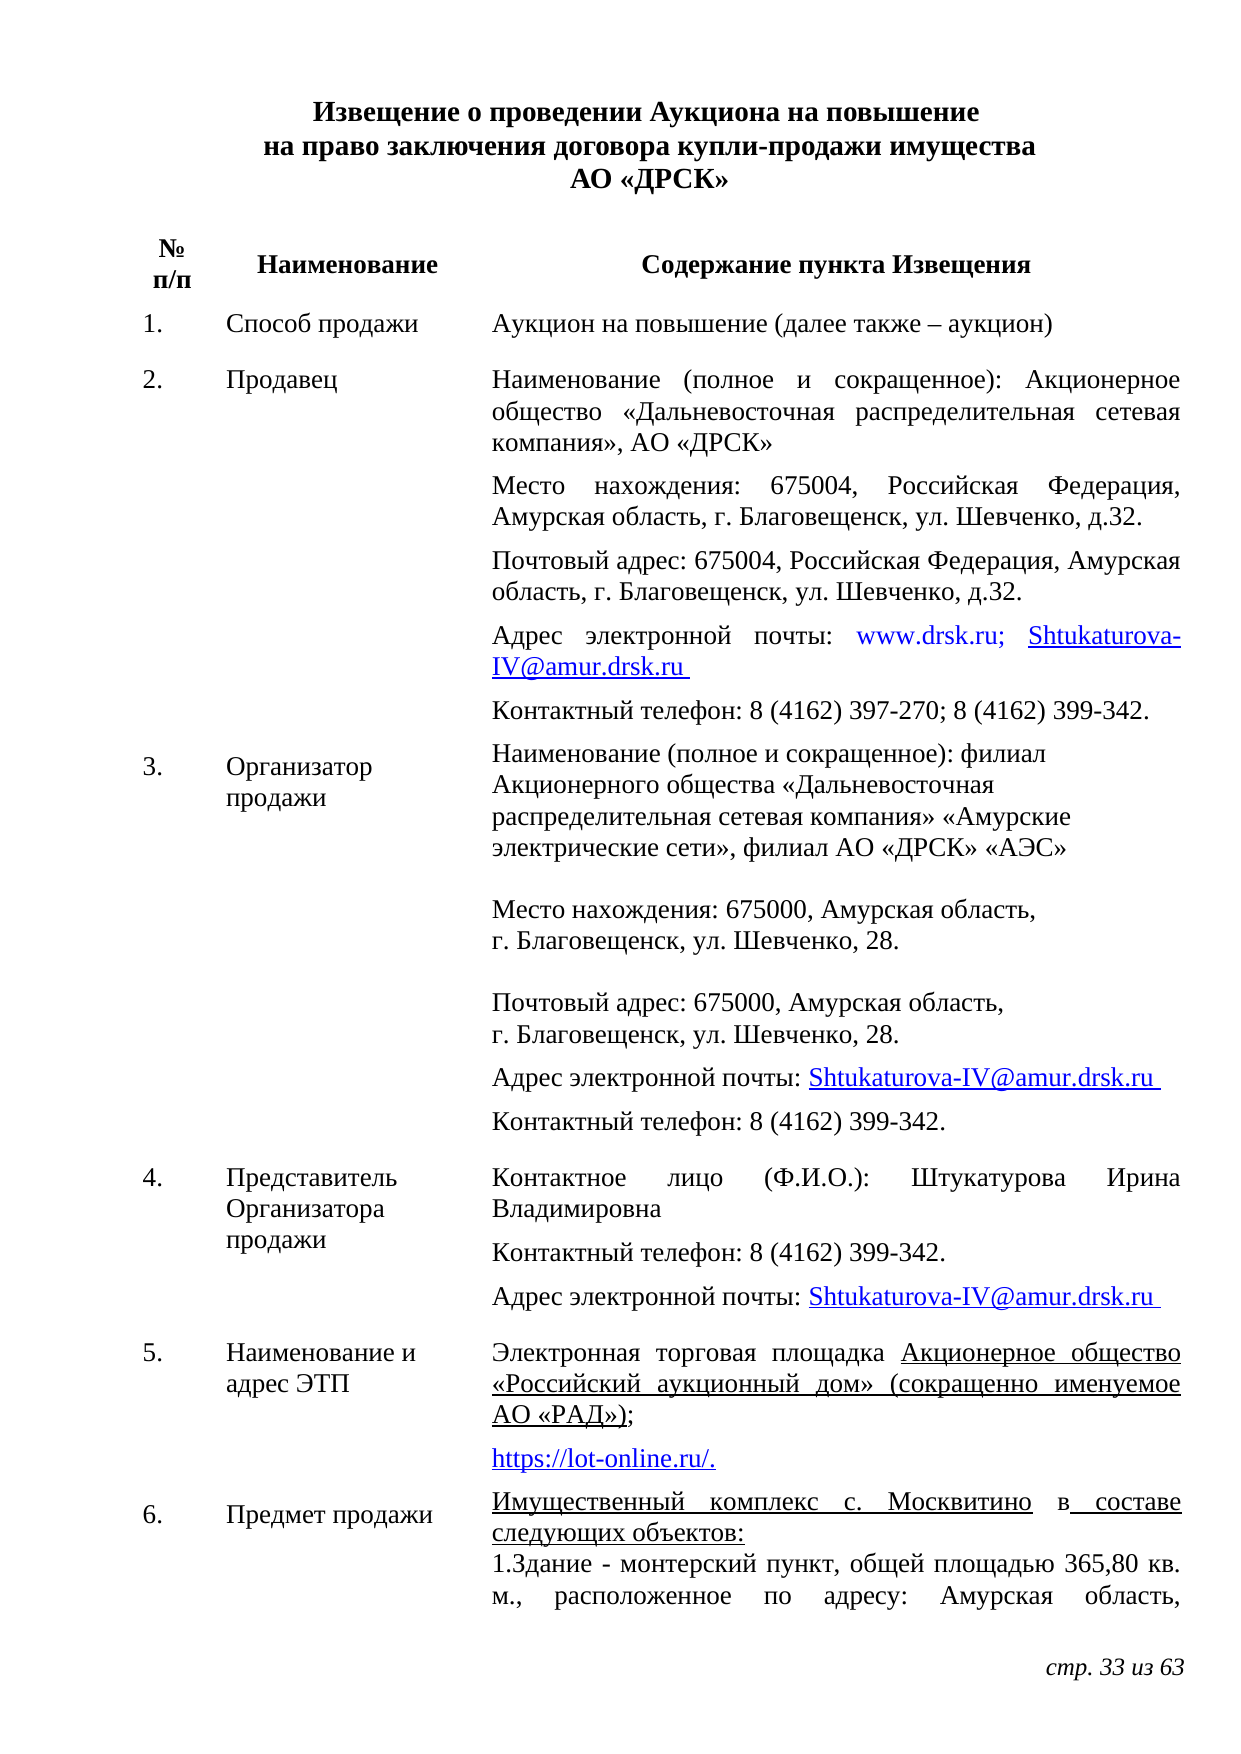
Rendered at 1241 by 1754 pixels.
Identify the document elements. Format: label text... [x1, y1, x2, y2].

table_cell Наименование и адрес ЭТП [215, 1323, 480, 1485]
table_cell Предмет продажи [215, 1485, 480, 1610]
table_cell [129, 738, 214, 1149]
subtitle Извещение о проведении Аукциона на повышение на право заключения договора купли-продажи имущества [118, 94, 1181, 161]
table_cell Электронная торговая площадка Акционерное общество «Российский аукционный дом» (сокращенно именуемое АО «РАД»); https://lot-online.ru/. [480, 1323, 1192, 1485]
table_cell Способ продажи [215, 295, 480, 351]
table_cell Организатор продажи [215, 738, 480, 1149]
table_cell Представитель Организатора продажи [215, 1149, 480, 1323]
table_cell Продавец [215, 351, 480, 737]
table_cell [129, 295, 214, 351]
subtitle АО «ДРСК» [118, 161, 1181, 195]
table_cell Наименование (полное и сокращенное): Акционерное общество «Дальневосточная распределительная сетевая компания», АО «ДРСК» Место нахождения: 675004, Российская Федерация, Амурская область, г. Благовещенск, ул. Шевченко, д.32. Почтовый адрес: 675004, Российская Федерация, Амурская область, г. Благовещенск, ул. Шевченко, д.32. Адрес электронной почты: www.drsk.ru; Shtukaturova-IV@amur.drsk.ru Контактный телефон: 8 (4162) 397-270; 8 (4162) 399-342. [480, 351, 1192, 737]
table_header Содержание пункта Извещения [480, 220, 1192, 295]
table_header Наименование [215, 220, 480, 295]
table_header № п/п [129, 220, 214, 295]
table_cell [129, 351, 214, 737]
table_cell [129, 1149, 214, 1323]
table_cell [129, 1323, 214, 1485]
table_cell Контактное лицо (Ф.И.О.): Штукатурова Ирина Владимировна Контактный телефон: 8 (4162) 399-342. Адрес электронной почты: Shtukaturova-IV@amur.drsk.ru [480, 1149, 1192, 1323]
table_cell Наименование (полное и сокращенное): филиал Акционерного общества «Дальневосточная распределительная сетевая компания» «Амурские электрические сети», филиал АО «ДРСК» «АЭС» Место нахождения: 675000, Амурская область, г. Благовещенск, ул. Шевченко, 28. Почтовый адрес: 675000, Амурская область, г. Благовещенск, ул. Шевченко, 28. Адрес электронной почты: Shtukaturova-IV@amur.drsk.ru Контактный телефон: 8 (4162) 399-342. [480, 738, 1192, 1149]
table_cell [129, 1485, 214, 1610]
table_cell Аукцион на повышение (далее также – аукцион) [480, 295, 1192, 351]
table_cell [480, 1485, 1192, 1610]
